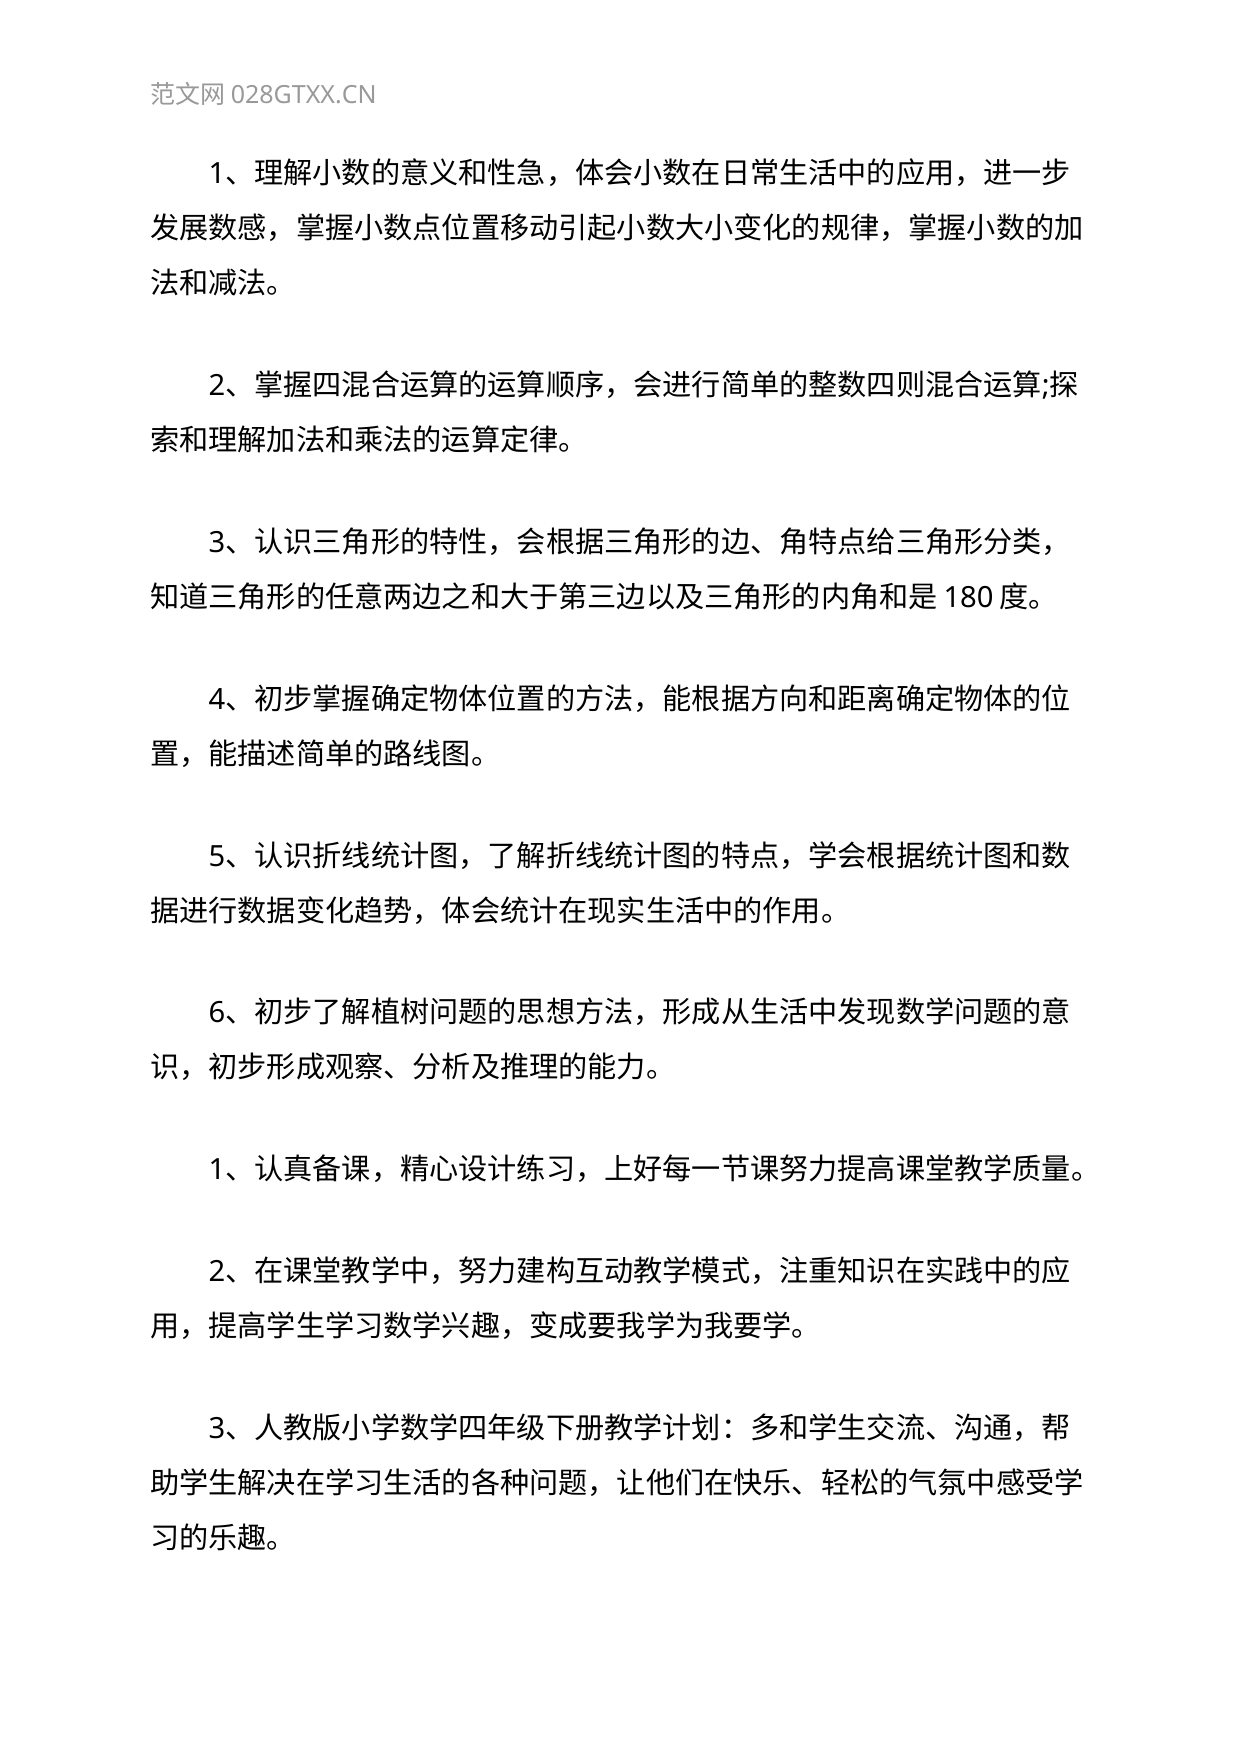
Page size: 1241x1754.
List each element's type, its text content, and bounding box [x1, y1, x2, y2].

text 1、认真备课，精心设计练习，上好每一节课努力提高课堂教学质量。 [150, 1146, 1090, 1188]
text 2、掌握四混合运算的运算顺序，会进行简单的整数四则混合运算;探索和理解加法和乘法的运算定律。 [150, 362, 1090, 459]
text 3、人教版小学数学四年级下册教学计划：多和学生交流、沟通，帮助学生解决在学习生活的各种问题，让他们在快乐、轻松的气氛中感受学习的乐趣。 [150, 1404, 1090, 1557]
text 5、认识折线统计图，了解折线统计图的特点，学会根据统计图和数据进行数据变化趋势，体会统计在现实生活中的作用。 [150, 832, 1090, 929]
text 2、在课堂教学中，努力建构互动教学模式，注重知识在实践中的应用，提高学生学习数学兴趣，变成要我学为我要学。 [150, 1248, 1090, 1345]
text 3、认识三角形的特性，会根据三角形的边、角特点给三角形分类，知道三角形的任意两边之和大于第三边以及三角形的内角和是180度。 [150, 518, 1090, 616]
text 1、理解小数的意义和性急，体会小数在日常生活中的应用，进一步发展数感，掌握小数点位置移动引起小数大小变化的规律，掌握小数的加法和减法。 [150, 150, 1090, 302]
text 6、初步了解植树问题的思想方法，形成从生活中发现数学问题的意识，初步形成观察、分析及推理的能力。 [150, 989, 1090, 1086]
text 4、初步掌握确定物体位置的方法，能根据方向和距离确定物体的位置，能描述简单的路线图。 [150, 675, 1090, 773]
